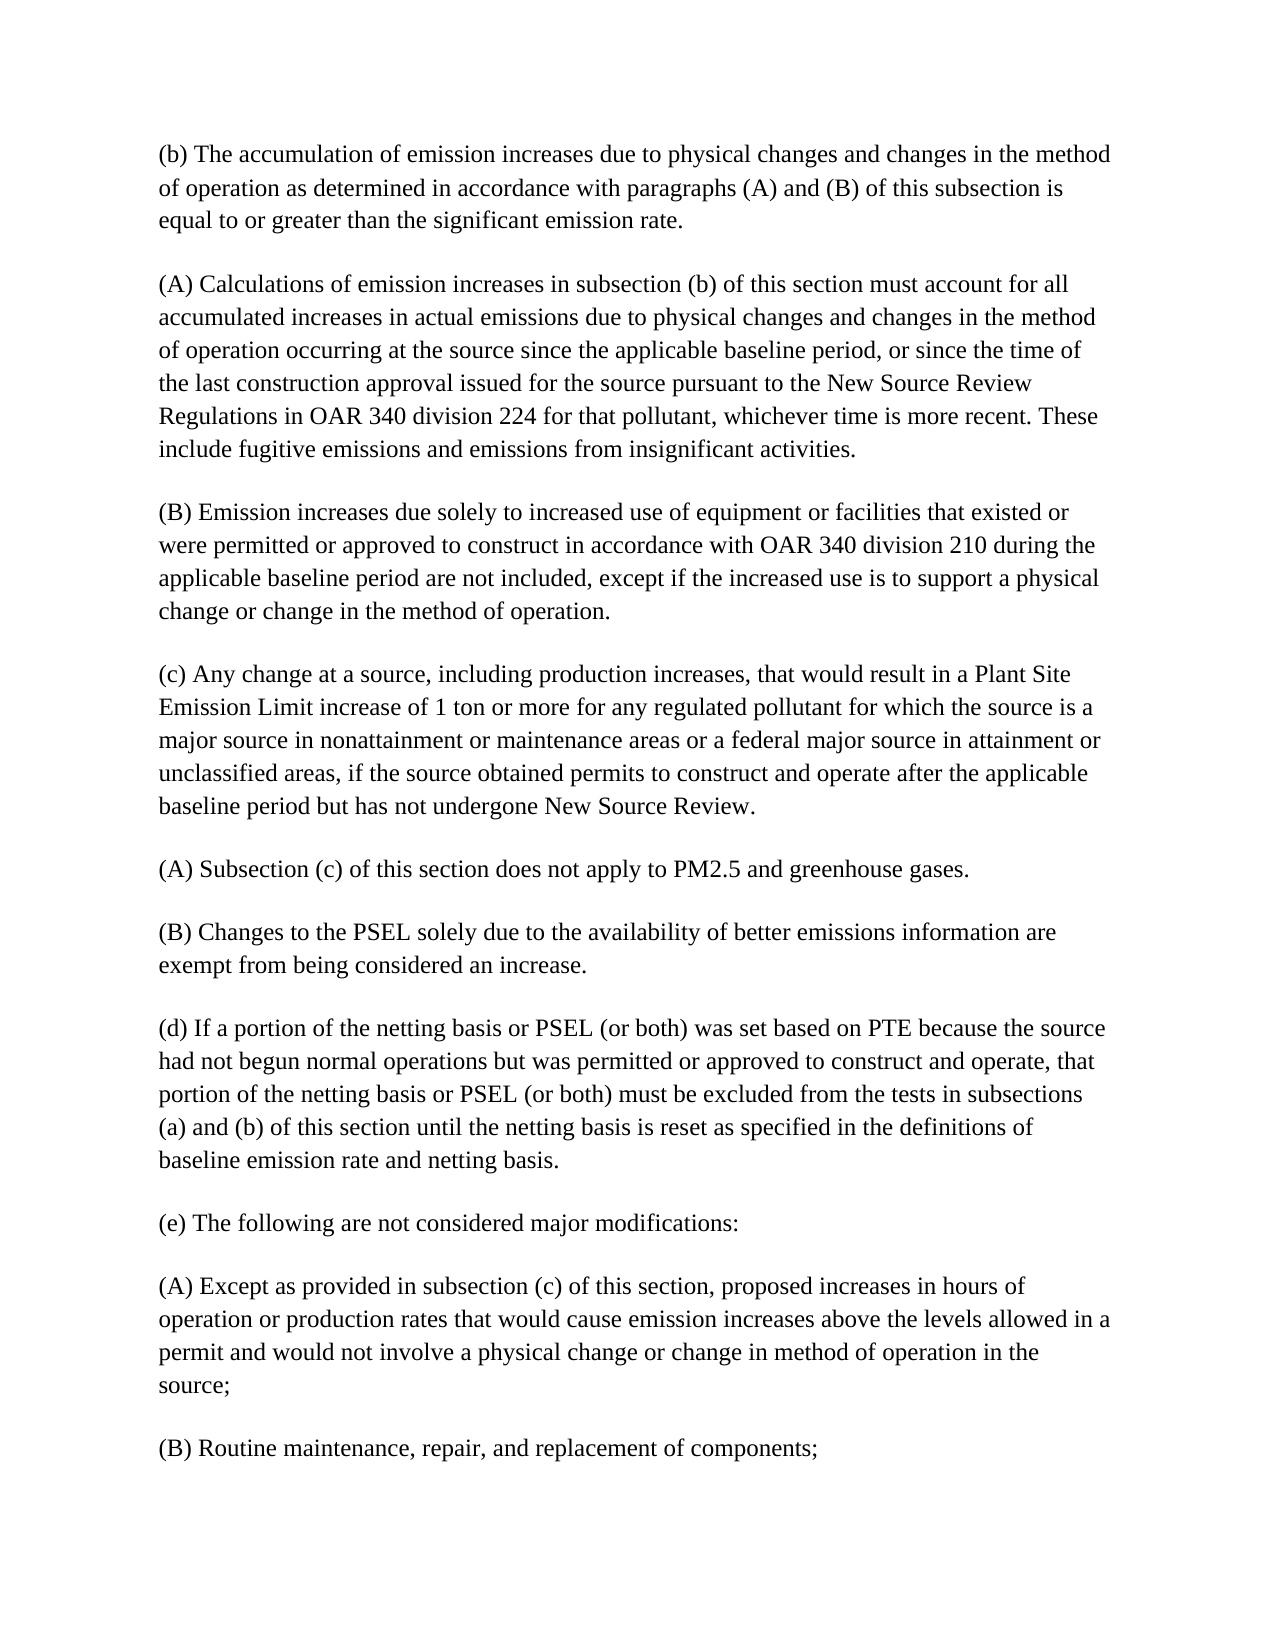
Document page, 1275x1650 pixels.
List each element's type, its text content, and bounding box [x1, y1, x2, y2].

text (e) The following are not considered major modifications: [158, 1208, 1117, 1237]
text (c) Any change at a source, including production increases, that would result in a Plant Site Emission Limit increase of 1 ton or more for any regulated pollutant for which the source is a major source in nonattainment or maintenance areas or a federal major source in attainment or unclassified areas, if the source obtained permits to construct and operate after the applicable baseline period but has not undergone New Source Review. [158, 659, 1117, 820]
text (b) The accumulation of emission increases due to physical changes and changes in the method of operation as determined in accordance with paragraphs (A) and (B) of this subsection is equal to or greater than the significant emission rate. [158, 139, 1117, 234]
text (B) Changes to the PSEL solely due to the availability of better emissions information are exempt from being considered an increase. [158, 917, 1117, 979]
text (B) Emission increases due solely to increased use of equipment or facilities that existed or were permitted or approved to construct in accordance with OAR 340 division 210 during the applicable baseline period are not included, except if the increased use is to support a physical change or change in the method of operation. [158, 497, 1117, 624]
text (A) Subsection (c) of this section does not apply to PM2.5 and greenhouse gases. [158, 854, 1117, 883]
text (d) If a portion of the netting basis or PSEL (or both) was set based on PTE because the source had not begun normal operations but was permitted or approved to construct and operate, that portion of the netting basis or PSEL (or both) must be excluded from the tests in subsections (a) and (b) of this section until the netting basis is reset as specified in the definitions of baseline emission rate and netting basis. [158, 1013, 1117, 1174]
text (A) Calculations of emission increases in subsection (b) of this section must account for all accumulated increases in actual emissions due to physical changes and changes in the method of operation occurring at the source since the applicable baseline period, or since the time of the last construction approval issued for the source pursuant to the New Source Review Regulations in OAR 340 division 224 for that pollutant, whichever time is more recent. These include fugitive emissions and emissions from insignificant activities. [158, 269, 1117, 462]
text (B) Routine maintenance, repair, and replacement of components; [158, 1433, 1117, 1462]
text (A) Except as provided in subsection (c) of this section, proposed increases in hours of operation or production rates that would cause emission increases above the levels allowed in a permit and would not involve a physical change or change in method of operation in the source; [158, 1271, 1117, 1399]
